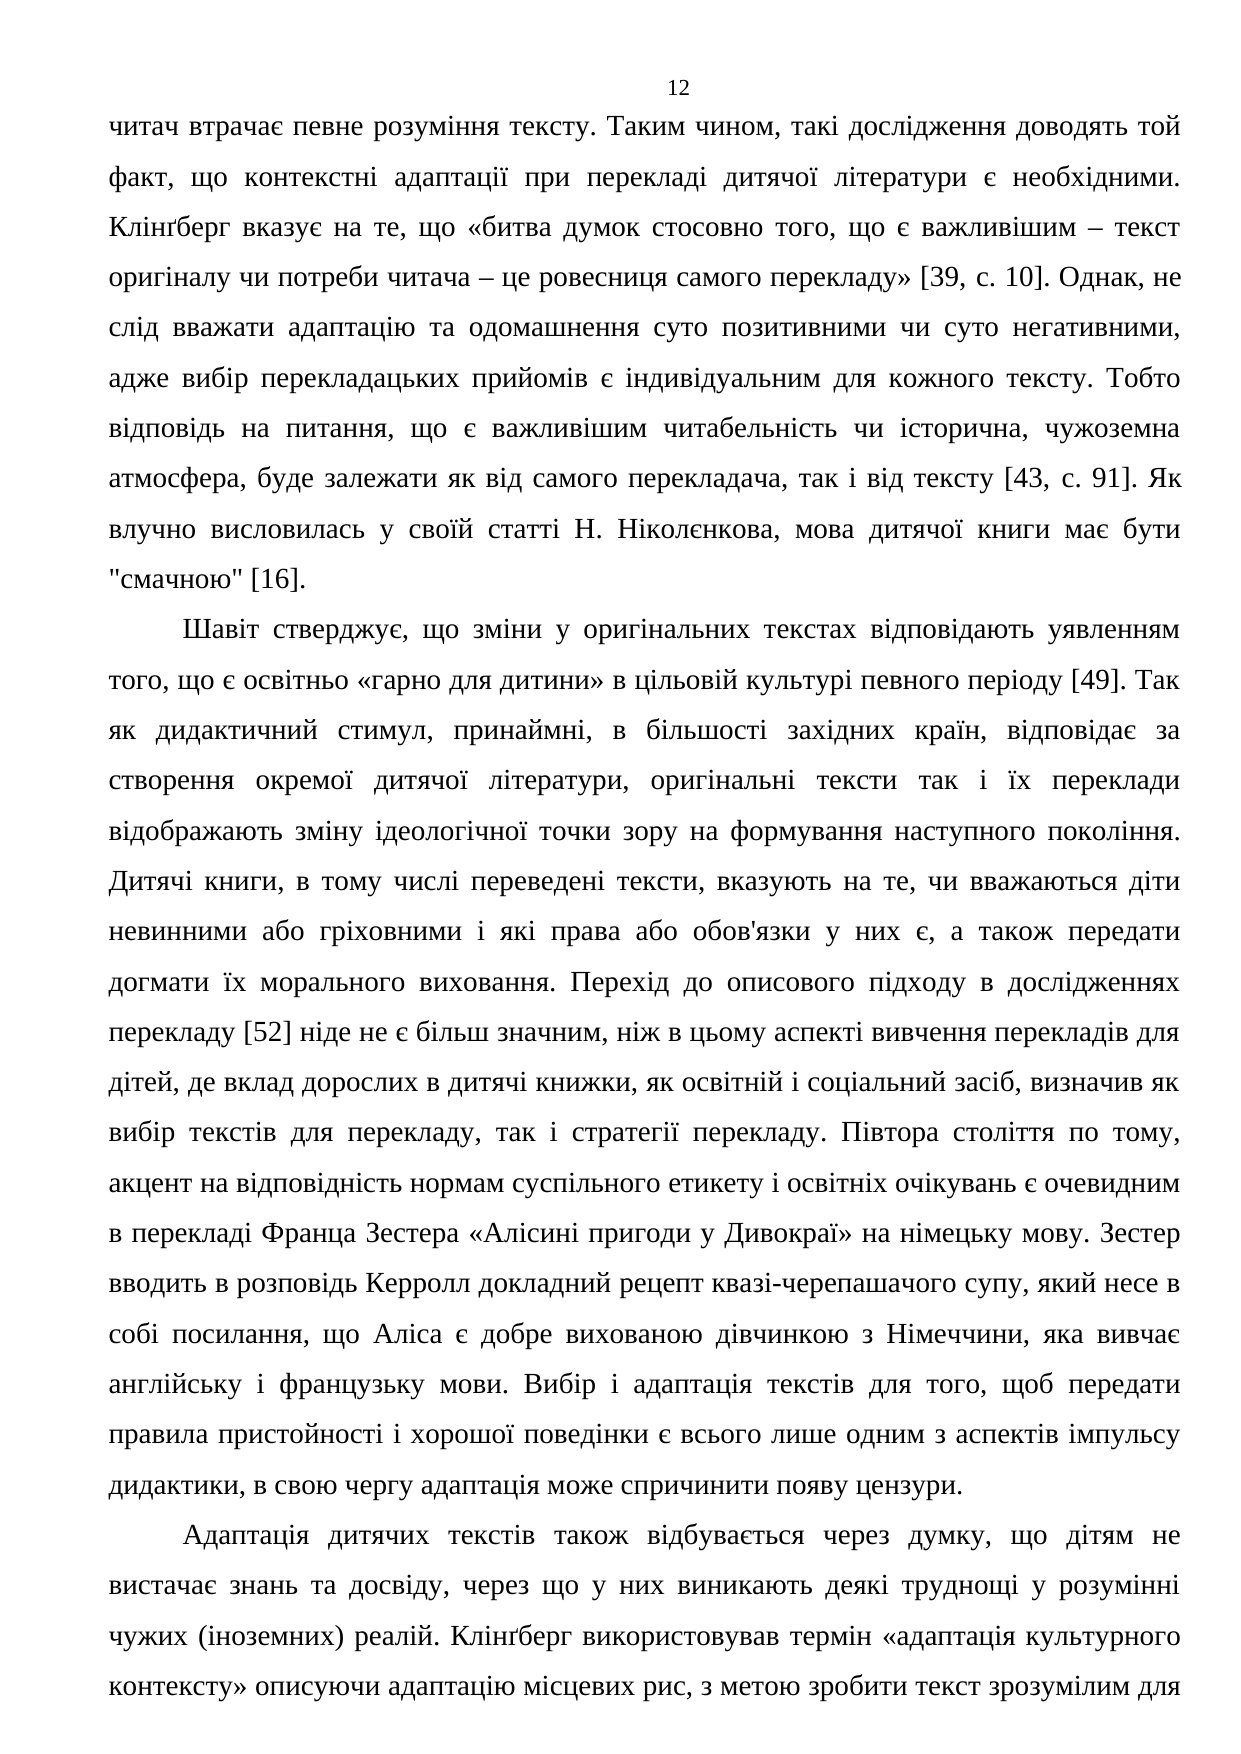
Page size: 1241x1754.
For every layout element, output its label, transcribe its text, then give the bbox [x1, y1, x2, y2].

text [108, 108, 1182, 595]
text Шавіт стверджує, що зміни у оригінальних текстах відповідають уявленням того, що є освітньо «гарно для дитини» в цільовій культурі певного періоду [49]. Так як дидактичний стимул, принаймні, в більшості західних країн, відповідає за створення окремої дитячої літератури, оригінальні тексти так і їх переклади відображають зміну ідеологічної точки зору на формування наступного покоління. Дитячі книги, в тому числі переведені тексти, вказують на те, чи вважаються діти невинними або гріховними і які права або обов'язки у них є, а також передати догмати їх морального виховання. Перехід до описового підходу в дослідженнях перекладу [52] ніде не є більш значним, ніж в цьому аспекті вивчення перекладів для дітей, де вклад дорослих в дитячі книжки, як освітній і соціальний засіб, визначив як вибір текстів для перекладу, так і стратегії перекладу. Півтора століття по тому, акцент на відповідність нормам суспільного етикету і освітніх очікувань є очевидним в перекладі Франца Зестера «Алісині пригоди у Дивокраї» на німецьку мову. Зестер вводить в розповідь Керролл докладний рецепт квазі-черепашачого супу, який несе в собі посилання, що Аліса є добре вихованою дівчинкою з Німеччини, яка вивчає англійську і французьку мови. Вибір і адаптація текстів для того, щоб передати правила пристойності і хорошої поведінки є всього лише одним з аспектів імпульсу дидактики, в свою чергу адаптація може спричинити появу цензури. [108, 611, 1182, 1500]
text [108, 1517, 1182, 1702]
